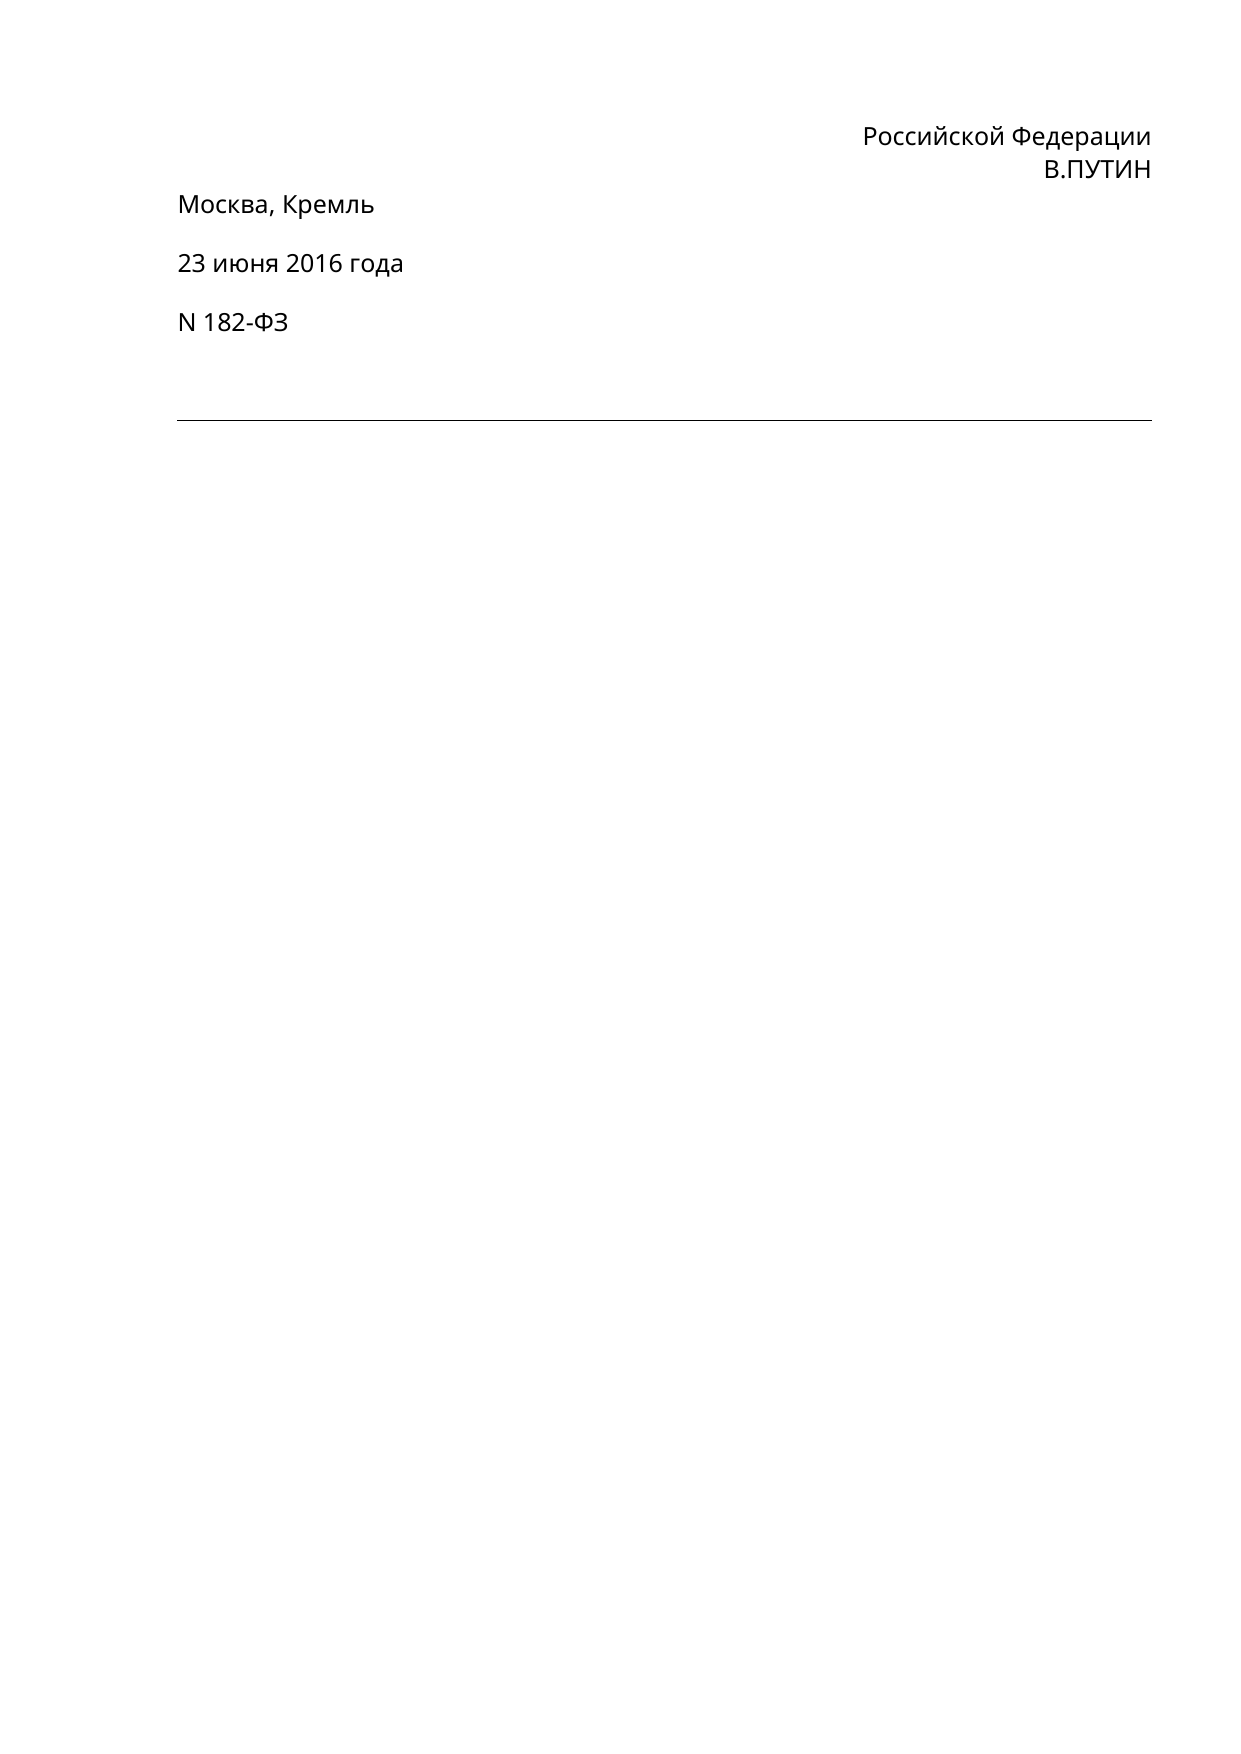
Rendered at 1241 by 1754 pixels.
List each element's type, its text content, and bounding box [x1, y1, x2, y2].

text N 182-ФЗ [177, 304, 1152, 338]
text Российской Федерации [177, 118, 1152, 152]
text В.ПУТИН [177, 152, 1152, 186]
text Москва, Кремль [177, 186, 1152, 220]
text 23 июня 2016 года [177, 245, 1152, 279]
